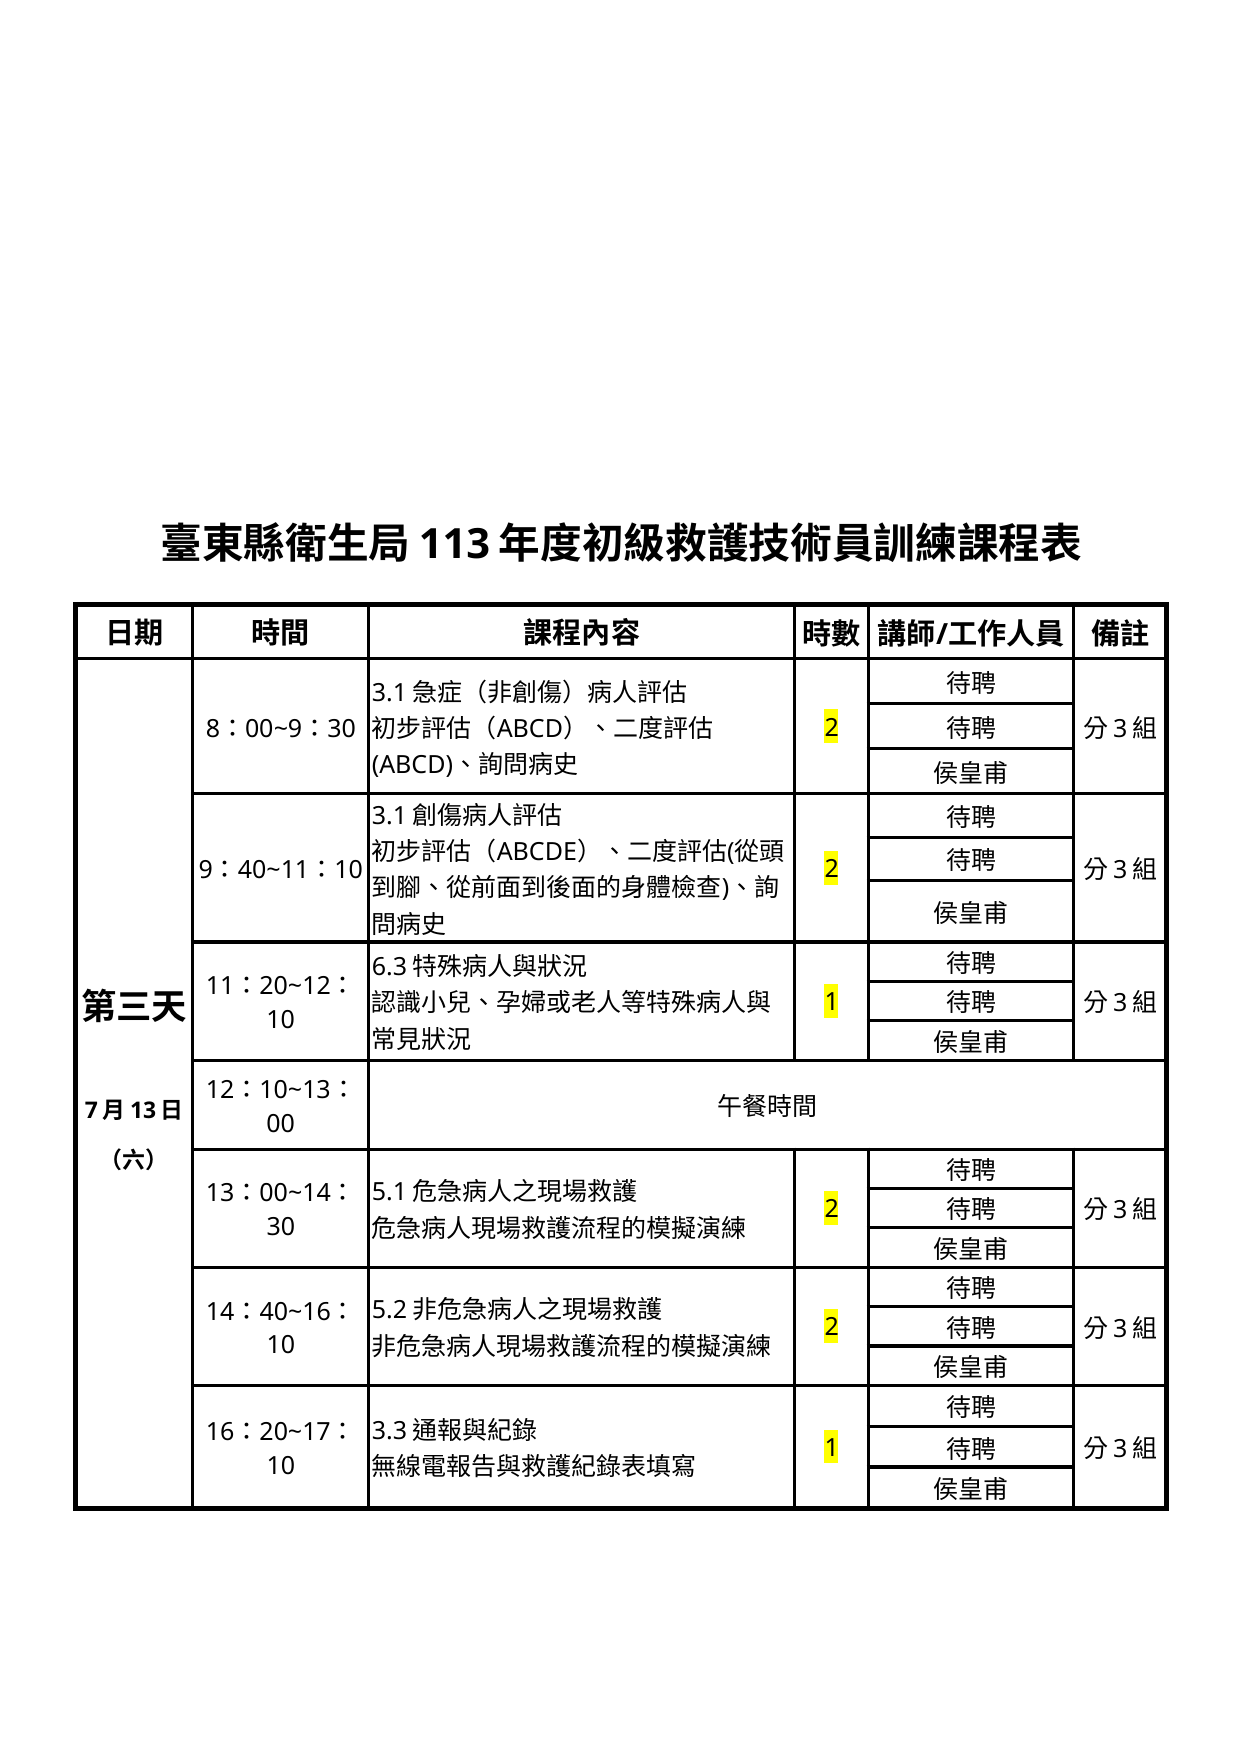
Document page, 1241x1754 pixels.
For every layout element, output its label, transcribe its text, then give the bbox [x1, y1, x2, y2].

table_cell 分3組 [1075, 1387, 1164, 1506]
table_cell 侯皇甫 [870, 750, 1072, 792]
table_header 備註 [1075, 607, 1164, 657]
table_cell 1 [796, 1387, 867, 1506]
table_cell 侯皇甫 [870, 1229, 1072, 1266]
table_cell 待聘 [870, 660, 1072, 702]
table_cell 12：10~13：00 [194, 1062, 367, 1147]
table_cell 3.1急症（非創傷）病人評估 初步評估（ABCD）、二度評估(ABCD)、詢問病史 [370, 660, 793, 792]
table_cell 5.1危急病人之現場救護 危急病人現場救護流程的模擬演練 [370, 1151, 793, 1266]
table_cell 2 [796, 1269, 867, 1384]
table_cell 1 [796, 944, 867, 1058]
text 臺東縣衛生局113年度初級救護技術員訓練課程表 [64, 510, 1178, 571]
table_header 講師/工作人員 [870, 607, 1072, 657]
table_cell 侯皇甫 [870, 882, 1072, 940]
table_cell 8：00~9：30 [194, 660, 367, 792]
table_header 日期 [78, 607, 191, 657]
table_cell 3.1創傷病人評估 初步評估（ABCDE）、二度評估(從頭到腳、從前面到後面的身體檢查)、詢問病史 [370, 795, 793, 940]
table_cell 5.2非危急病人之現場救護 非危急病人現場救護流程的模擬演練 [370, 1269, 793, 1384]
table_cell 分3組 [1075, 795, 1164, 940]
table_header 課程內容 [370, 607, 793, 657]
table_cell 2 [796, 1151, 867, 1266]
table_header 時間 [194, 607, 367, 657]
table_cell 13：00~14：30 [194, 1151, 367, 1266]
table_cell 分3組 [1075, 1151, 1164, 1266]
table_cell 待聘 [870, 1387, 1072, 1424]
table_cell 分3組 [1075, 944, 1164, 1058]
table_cell 侯皇甫 [870, 1469, 1072, 1506]
table_cell 14：40~16：10 [194, 1269, 367, 1384]
table_cell 待聘 [870, 944, 1072, 980]
table_cell 分3組 [1075, 660, 1164, 792]
table_cell 待聘 [870, 795, 1072, 836]
table_cell 3.3通報與紀錄 無線電報告與救護紀錄表填寫 [370, 1387, 793, 1506]
table_cell 待聘 [870, 705, 1072, 747]
table_cell 侯皇甫 [870, 1348, 1072, 1384]
table_cell 待聘 [870, 1269, 1072, 1305]
table_cell 2 [796, 660, 867, 792]
table_header 時數 [796, 607, 867, 657]
table_cell 11：20~12：10 [194, 944, 367, 1058]
table_cell 待聘 [870, 1428, 1072, 1465]
table_cell 待聘 [870, 1190, 1072, 1226]
table_cell 16：20~17：10 [194, 1387, 367, 1506]
table_cell 6.3特殊病人與狀況 認識小兒、孕婦或老人等特殊病人與常見狀況 [370, 944, 793, 1058]
table_cell 待聘 [870, 1308, 1072, 1344]
table_cell 9：40~11：10 [194, 795, 367, 940]
table_cell 分3組 [1075, 1269, 1164, 1384]
table_cell 侯皇甫 [870, 1022, 1072, 1058]
table_cell 待聘 [870, 839, 1072, 879]
table_cell 第三天 7月13日 （六） [78, 660, 191, 1506]
table_cell 2 [796, 795, 867, 940]
table_cell 午餐時間 [370, 1062, 1164, 1147]
table_cell 待聘 [870, 1151, 1072, 1187]
table_cell 待聘 [870, 983, 1072, 1019]
